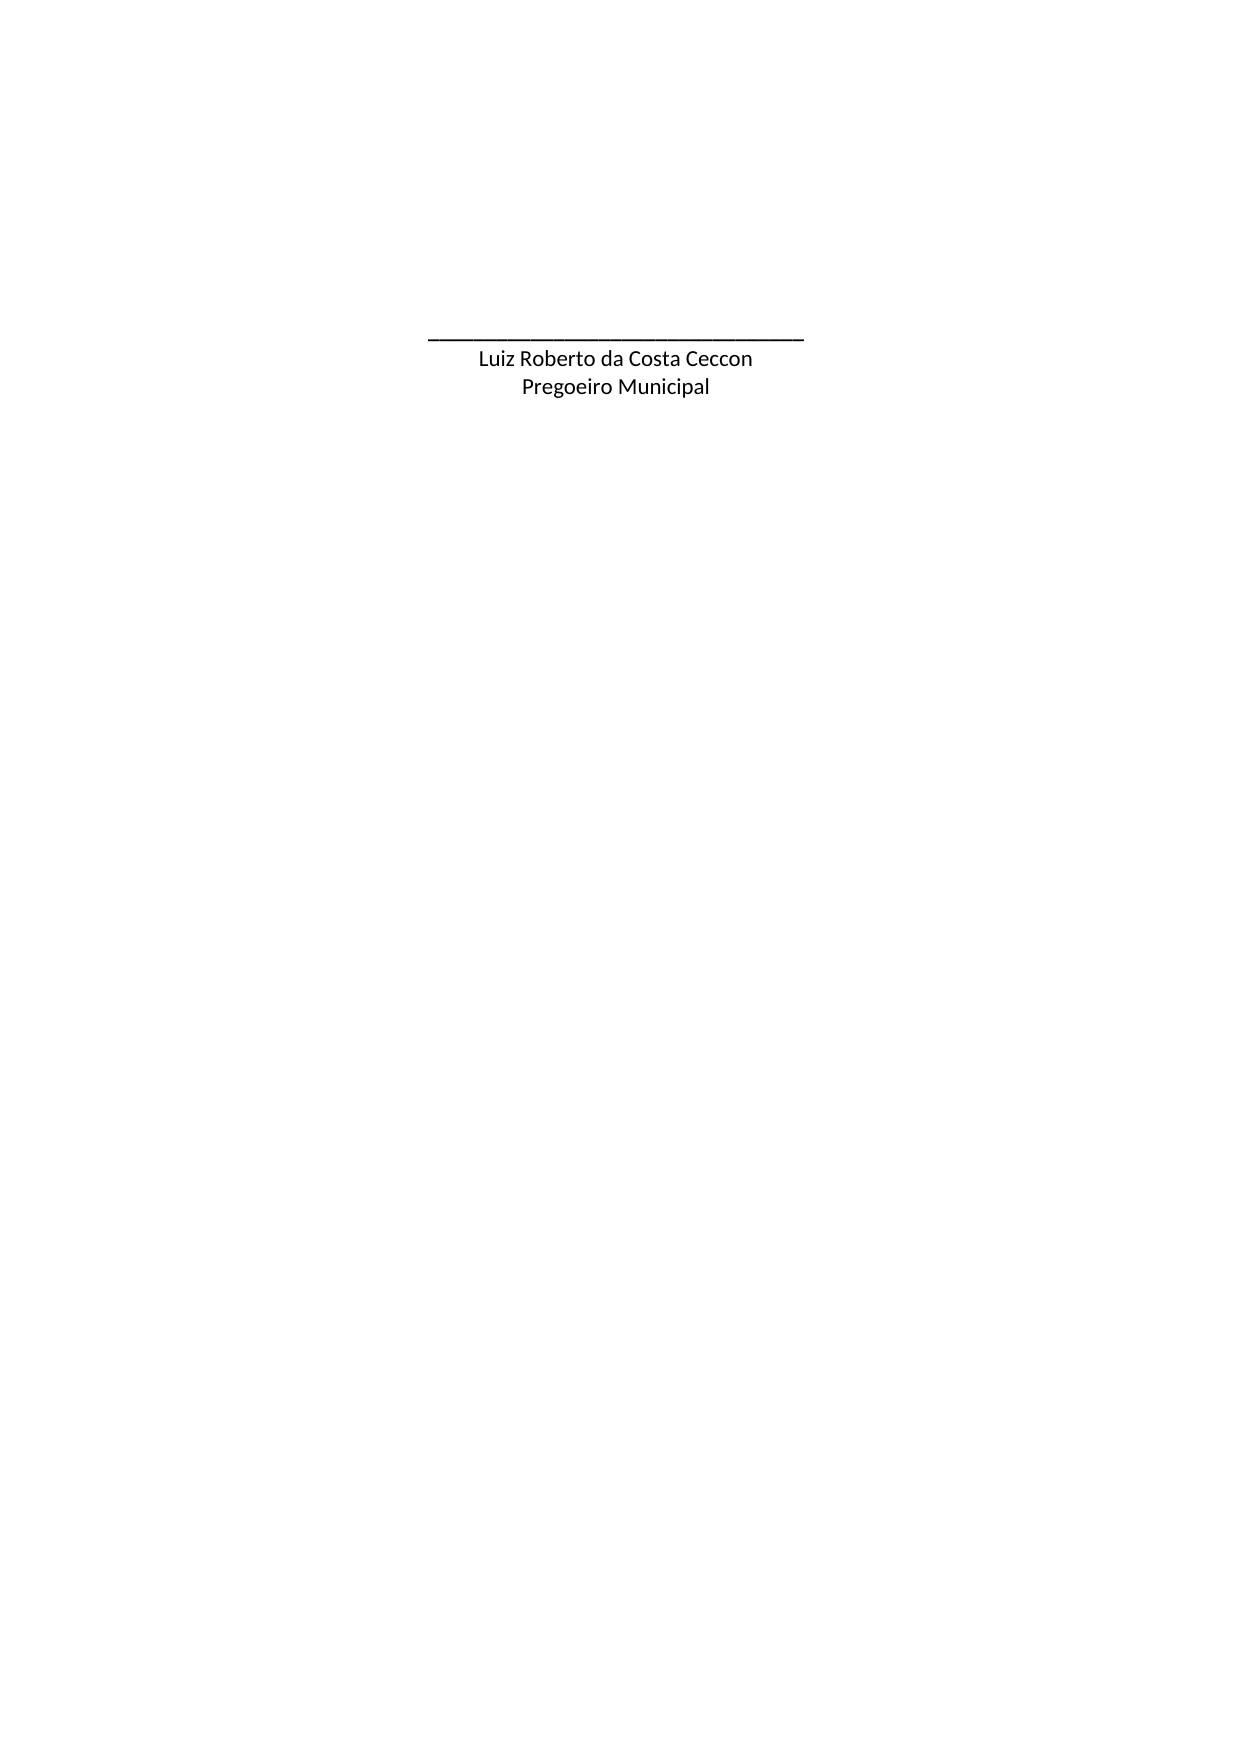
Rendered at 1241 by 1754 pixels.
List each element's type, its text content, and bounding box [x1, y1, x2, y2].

text _________________________________ [177, 316, 1055, 344]
text Luiz Roberto da Costa Ceccon [177, 344, 1055, 372]
text Pregoeiro Municipal [177, 372, 1055, 400]
